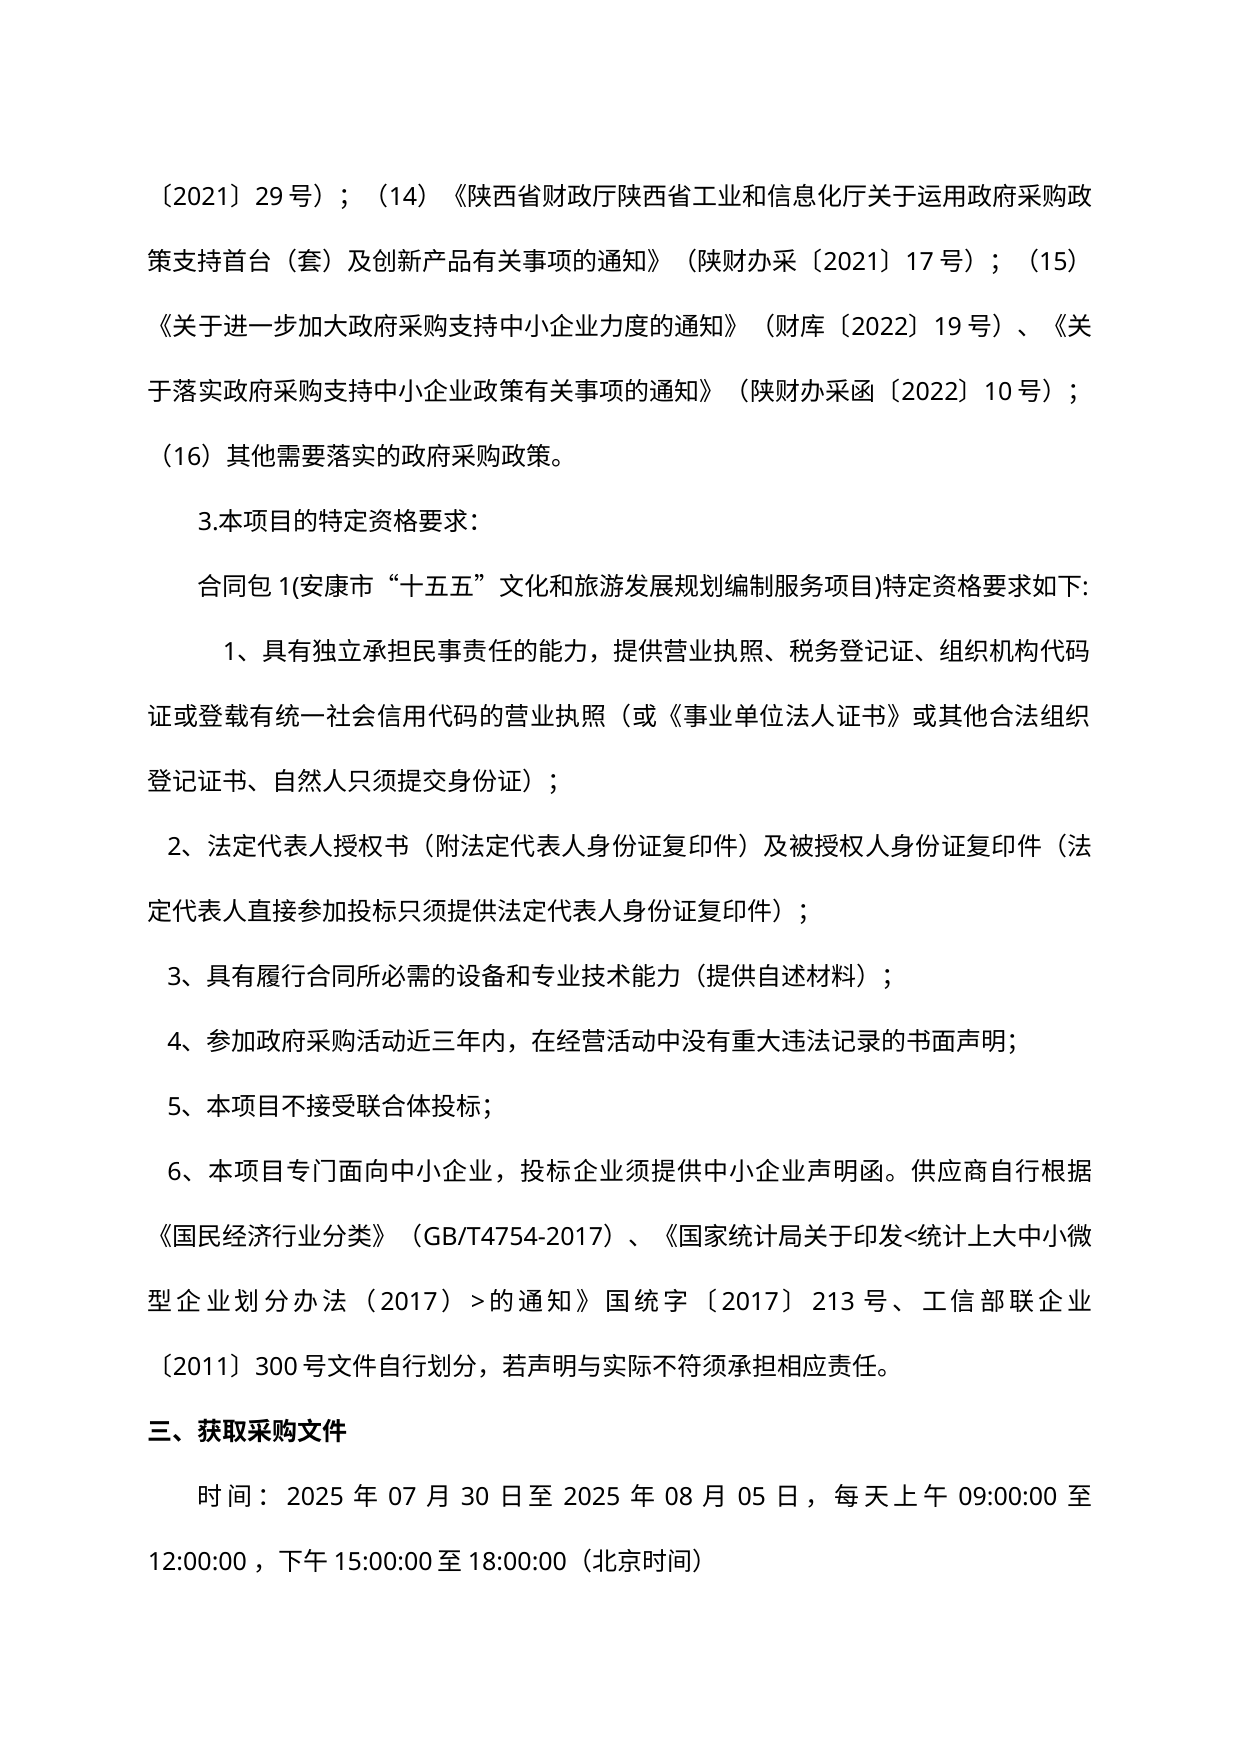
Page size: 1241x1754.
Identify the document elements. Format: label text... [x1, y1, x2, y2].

text 合同包1(安康市“十五五”文化和旅游发展规划编制服务项目)特定资格要求如下: [148, 552, 1093, 617]
text 1、具有独立承担民事责任的能力，提供营业执照、税务登记证、组织机构代码证或登载有统一社会信用代码的营业执照（或《事业单位法人证书》或其他合法组织登记证书、自然人只须提交身份证）； 2、法定代表人授权书（附法定代表人身份证复印件）及被授权人身份证复印件（法定代表人直接参加投标只须提供法定代表人身份证复印件）； 3、具有履行合同所必需的设备和专业技术能力（提供自述材料）； 4、参加政府采购活动近三年内，在经营活动中没有重大违法记录的书面声明； 5、本项目不接受联合体投标； 6、本项目专门面向中小企业，投标企业须提供中小企业声明函。供应商自行根据《国民经济行业分类》（GB/T4754-2017）、《国家统计局关于印发<统计上大中小微型企业划分办法（2017）>的通知》国统字〔2017〕213号、工信部联企业〔2011〕300号文件自行划分，若声明与实际不符须承担相应责任。 [148, 733, 1093, 829]
subtitle 三、获取采购文件 [148, 1397, 1093, 1462]
text 时间：2025年07月30日至2025年08月05日，每天上午09:00:00至12:00:00 ，下午15:00:00至18:00:00（北京时间） [148, 1462, 1093, 1592]
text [148, 162, 1093, 487]
text 1、具有独立承担民事责任的能力，提供营业执照、税务登记证、组织机构代码证或登载有统一社会信用代码的营业执照（或《事业单位法人证书》或其他合法组织登记证书、自然人只须提交身份证）； 2、法定代表人授权书（附法定代表人身份证复印件）及被授权人身份证复印件（法定代表人直接参加投标只须提供法定代表人身份证复印件）； 3、具有履行合同所必需的设备和专业技术能力（提供自述材料）； 4、参加政府采购活动近三年内，在经营活动中没有重大违法记录的书面声明； 5、本项目不接受联合体投标； 6、本项目专门面向中小企业，投标企业须提供中小企业声明函。供应商自行根据《国民经济行业分类》（GB/T4754-2017）、《国家统计局关于印发<统计上大中小微型企业划分办法（2017）>的通知》国统字〔2017〕213号、工信部联企业〔2011〕300号文件自行划分，若声明与实际不符须承担相应责任。 [148, 1188, 1093, 1397]
text 3.本项目的特定资格要求： [148, 487, 1093, 552]
text 1、具有独立承担民事责任的能力，提供营业执照、税务登记证、组织机构代码证或登载有统一社会信用代码的营业执照（或《事业单位法人证书》或其他合法组织登记证书、自然人只须提交身份证）； 2、法定代表人授权书（附法定代表人身份证复印件）及被授权人身份证复印件（法定代表人直接参加投标只须提供法定代表人身份证复印件）； 3、具有履行合同所必需的设备和专业技术能力（提供自述材料）； 4、参加政府采购活动近三年内，在经营活动中没有重大违法记录的书面声明； 5、本项目不接受联合体投标； 6、本项目专门面向中小企业，投标企业须提供中小企业声明函。供应商自行根据《国民经济行业分类》（GB/T4754-2017）、《国家统计局关于印发<统计上大中小微型企业划分办法（2017）>的通知》国统字〔2017〕213号、工信部联企业〔2011〕300号文件自行划分，若声明与实际不符须承担相应责任。 [148, 863, 1093, 1154]
text 1、具有独立承担民事责任的能力，提供营业执照、税务登记证、组织机构代码证或登载有统一社会信用代码的营业执照（或《事业单位法人证书》或其他合法组织登记证书、自然人只须提交身份证）； 2、法定代表人授权书（附法定代表人身份证复印件）及被授权人身份证复印件（法定代表人直接参加投标只须提供法定代表人身份证复印件）； 3、具有履行合同所必需的设备和专业技术能力（提供自述材料）； 4、参加政府采购活动近三年内，在经营活动中没有重大违法记录的书面声明； 5、本项目不接受联合体投标； 6、本项目专门面向中小企业，投标企业须提供中小企业声明函。供应商自行根据《国民经济行业分类》（GB/T4754-2017）、《国家统计局关于印发<统计上大中小微型企业划分办法（2017）>的通知》国统字〔2017〕213号、工信部联企业〔2011〕300号文件自行划分，若声明与实际不符须承担相应责任。 [148, 617, 1093, 696]
